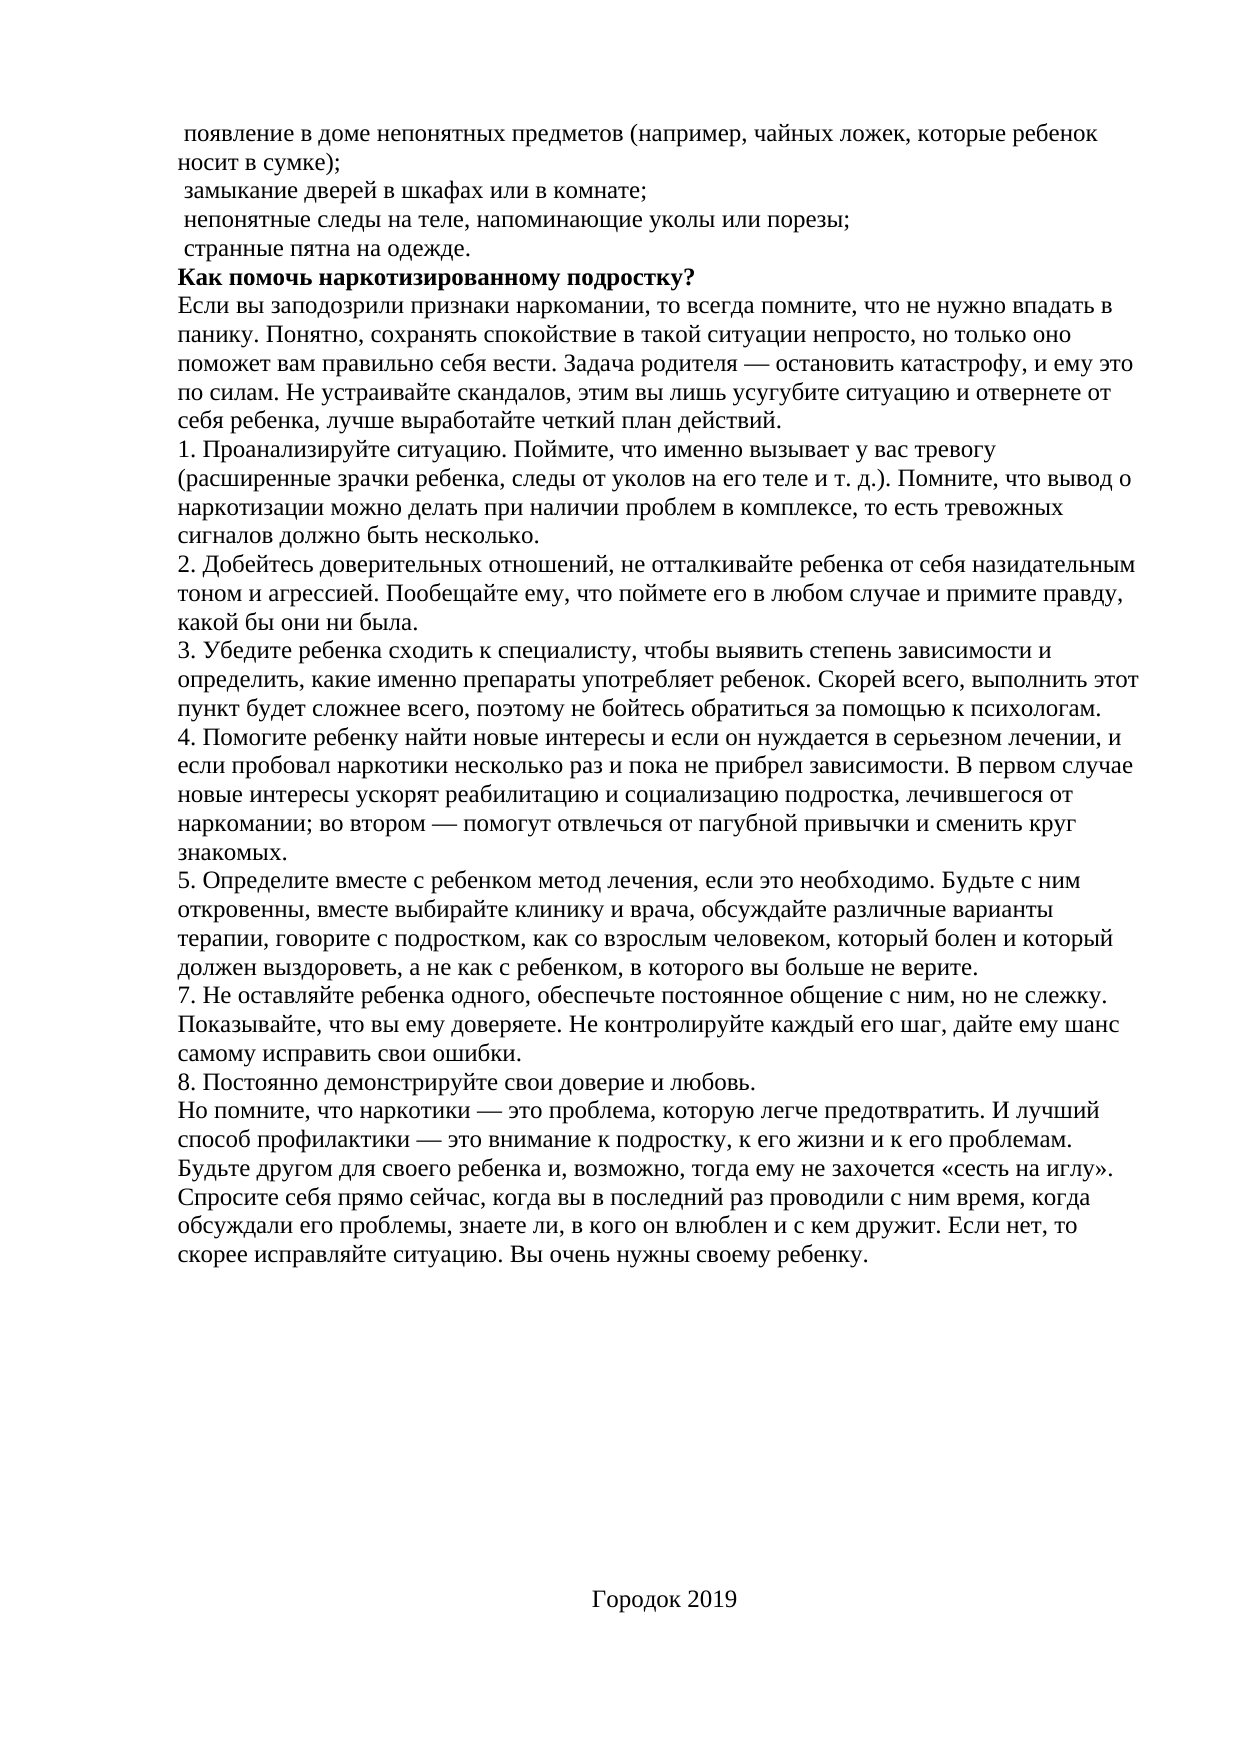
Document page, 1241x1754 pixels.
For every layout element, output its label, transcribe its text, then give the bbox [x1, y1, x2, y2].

text 1. Проанализируйте ситуацию. Поймите, что именно вызывает у вас тревогу (расширенные зрачки ребенка, следы от уколов на его теле и т. д.). Помните, что вывод о наркотизации можно делать при наличии проблем в комплексе, то есть тревожных сигналов должно быть несколько. [177, 434, 1152, 549]
text 3. Убедите ребенка сходить к специалисту, чтобы выявить степень зависимости и определить, какие именно препараты употребляет ребенок. Скорей всего, выполнить этот пункт будет сложнее всего, поэтому не бойтесь обратиться за помощью к психологам. [177, 636, 1152, 722]
text замыкание дверей в шкафах или в комнате; [177, 176, 1152, 204]
text странные пятна на одежде. [177, 233, 1152, 262]
text 4. Помогите ребенку найти новые интересы и если он нуждается в серьезном лечении, и если пробовал наркотики несколько раз и пока не прибрел зависимости. В первом случае новые интересы ускорят реабилитацию и социализацию подростка, лечившегося от наркомании; во втором — помогут отвлечься от пагубной привычки и сменить круг знакомых. [177, 722, 1152, 866]
text 7. Не оставляйте ребенка одного, обеспечьте постоянное общение с ним, но не слежку. Показывайте, что вы ему доверяете. Не контролируйте каждый его шаг, дайте ему шанс самому исправить свои ошибки. [177, 981, 1152, 1067]
text 5. Определите вместе с ребенком метод лечения, если это необходимо. Будьте с ним откровенны, вместе выбирайте клинику и врача, обсуждайте различные варианты терапии, говорите с подростком, как со взрослым человеком, который болен и который должен выздороветь, а не как с ребенком, в которого вы больше не верите. [177, 866, 1152, 981]
text Но помните, что наркотики — это проблема, которую легче предотвратить. И лучший способ профилактики — это внимание к подростку, к его жизни и к его проблемам. Будьте другом для своего ребенка и, возможно, тогда ему не захочется «сесть на иглу». Спросите себя прямо сейчас, когда вы в последний раз проводили с ним время, когда обсуждали его проблемы, знаете ли, в кого он влюблен и с кем дружит. Если нет, то скорее исправляйте ситуацию. Вы очень нужны своему ребенку. [177, 1096, 1152, 1268]
text Как помочь наркотизированному подростку? [177, 262, 1152, 291]
text 8. Постоянно демонстрируйте свои доверие и любовь. [177, 1067, 1152, 1096]
text Городок 2019 [177, 1584, 1152, 1613]
text Если вы заподозрили признаки наркомании, то всегда помните, что не нужно впадать в панику. Понятно, сохранять спокойствие в такой ситуации непросто, но только оно поможет вам правильно себя вести. Задача родителя — остановить катастрофу, и ему это по силам. Не устраивайте скандалов, этим вы лишь усугубите ситуацию и отвернете от себя ребенка, лучше выработайте четкий план действий. [177, 291, 1152, 434]
text появление в доме непонятных предметов (например, чайных ложек, которые ребенок носит в сумке); [177, 118, 1152, 176]
text непонятные следы на теле, напоминающие уколы или порезы; [177, 204, 1152, 233]
text 2. Добейтесь доверительных отношений, не отталкивайте ребенка от себя назидательным тоном и агрессией. Пообещайте ему, что поймете его в любом случае и примите правду, какой бы они ни была. [177, 549, 1152, 636]
